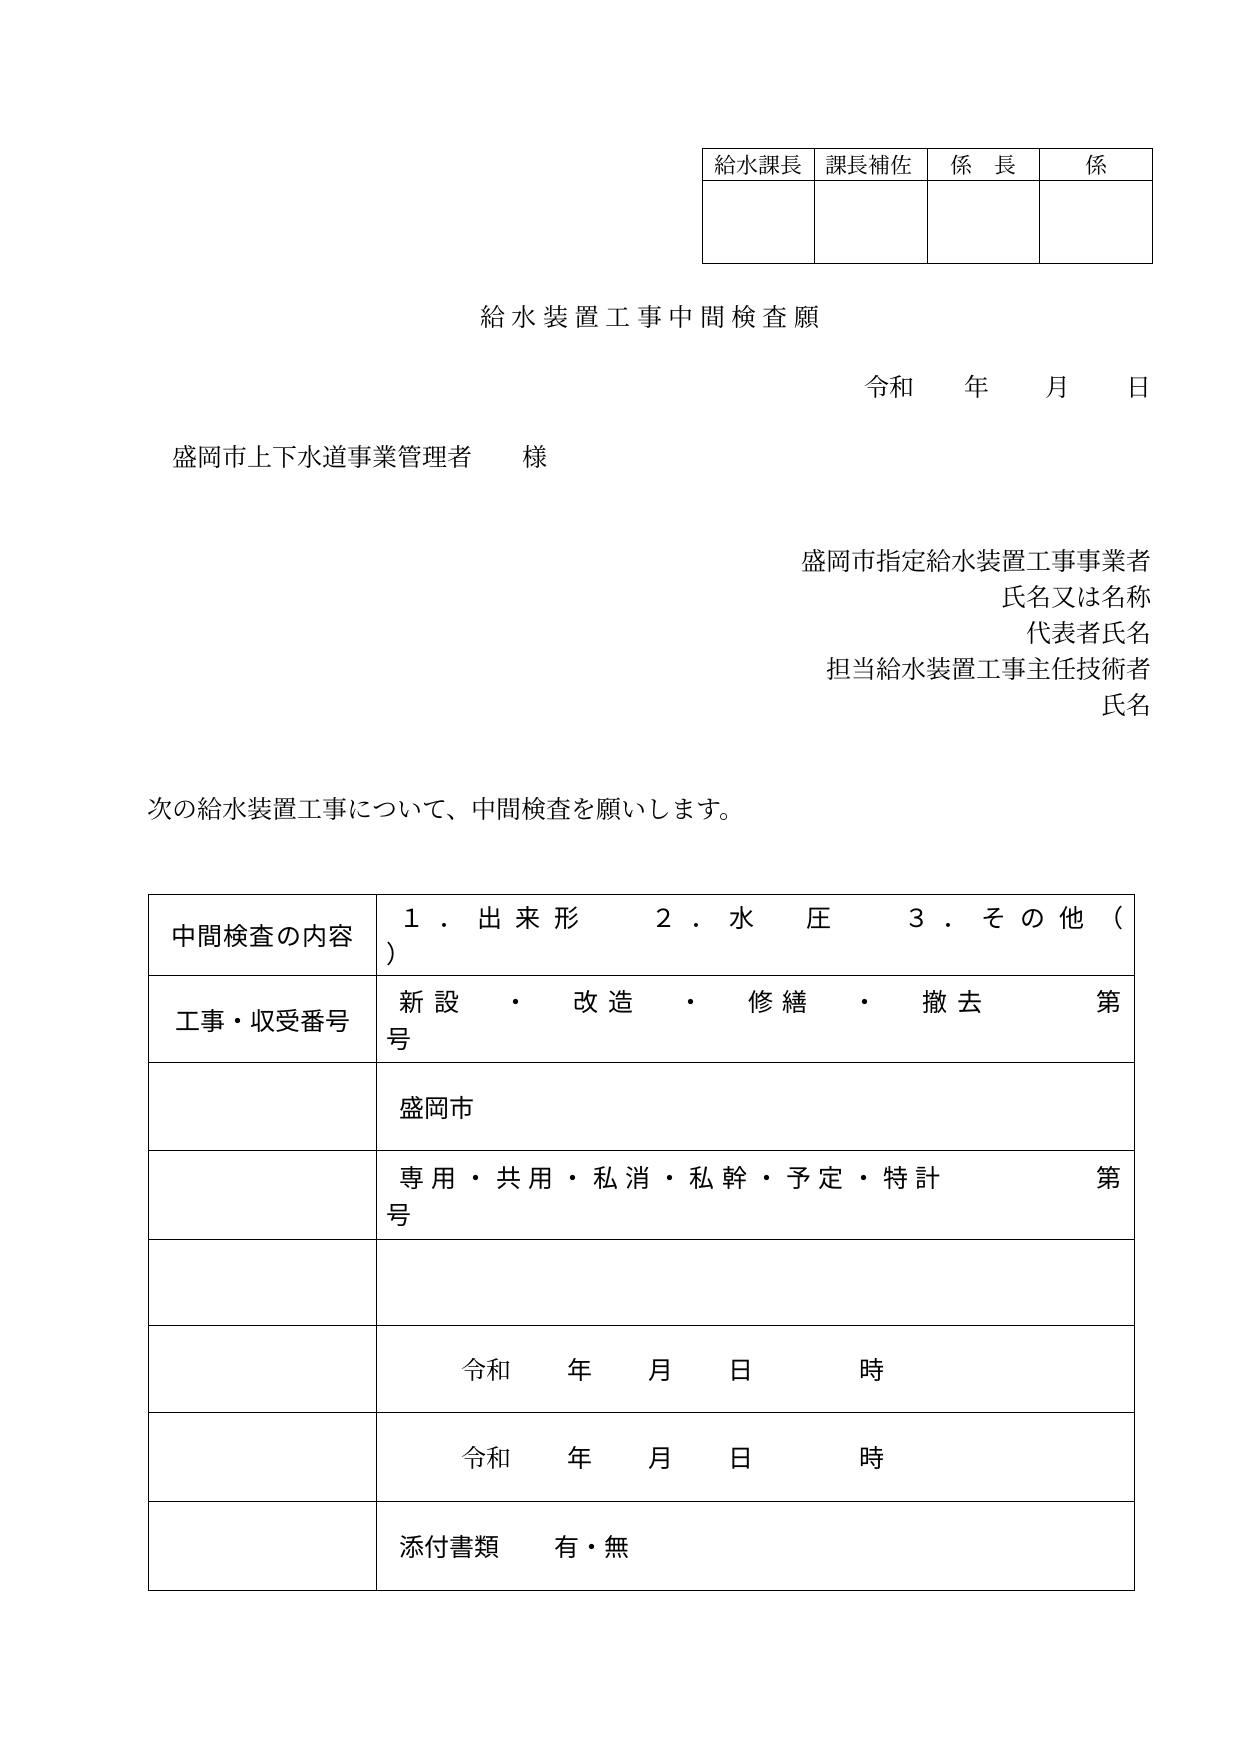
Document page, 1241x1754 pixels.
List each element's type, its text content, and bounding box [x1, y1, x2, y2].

text 氏名 [148, 685, 1152, 721]
table_header 給水課長 [703, 149, 814, 180]
table_header 係 [1040, 149, 1152, 180]
table_cell 工事・収受番号 [149, 976, 376, 1062]
table_cell [149, 1063, 376, 1150]
text 代表者氏名 [148, 613, 1152, 649]
table_cell [149, 1240, 376, 1325]
table_cell [377, 1063, 1134, 1150]
text 担当給水装置工事主任技術者 [148, 649, 1152, 685]
text 盛岡市指定給水装置工事事業者 [148, 542, 1152, 578]
text 次の給水装置工事について、中間検査を願いします。 [148, 789, 1152, 825]
table_cell [1040, 181, 1152, 262]
text 盛岡市上下水道事業管理者 様 [148, 438, 1152, 473]
table_header 課長補佐 [815, 149, 927, 180]
table_cell 令和 年 月 日 時 [377, 1326, 1134, 1412]
table_cell [149, 1413, 376, 1501]
table_cell [149, 1326, 376, 1412]
text 氏名又は名称 [148, 578, 1152, 613]
table_cell 令和 年 月 日 時 [377, 1413, 1134, 1501]
table_cell 添付書類 有・無 [377, 1502, 1134, 1589]
text 令和 年 月 日 [148, 368, 1152, 403]
table_cell [377, 1240, 1134, 1325]
table_cell [928, 181, 1039, 262]
table_cell [149, 1151, 376, 1239]
table_header 係 長 [928, 149, 1039, 180]
table_header １．出来形 ２．水 圧 ３．その他（ ） [377, 895, 1134, 975]
table_cell [815, 181, 927, 262]
table_cell 専用・共用・私消・私幹・予定・特計 第 号 [377, 1151, 1134, 1239]
table_cell 新設 ・ 改造 ・ 修繕 ・ 撤去 第 号 [377, 976, 1134, 1062]
table_cell [703, 181, 814, 262]
text 給 水 装 置 工 事 中 間 検 査 願 [148, 298, 1152, 333]
table_header 中間検査の内容 [149, 895, 376, 975]
table_cell [149, 1502, 376, 1589]
